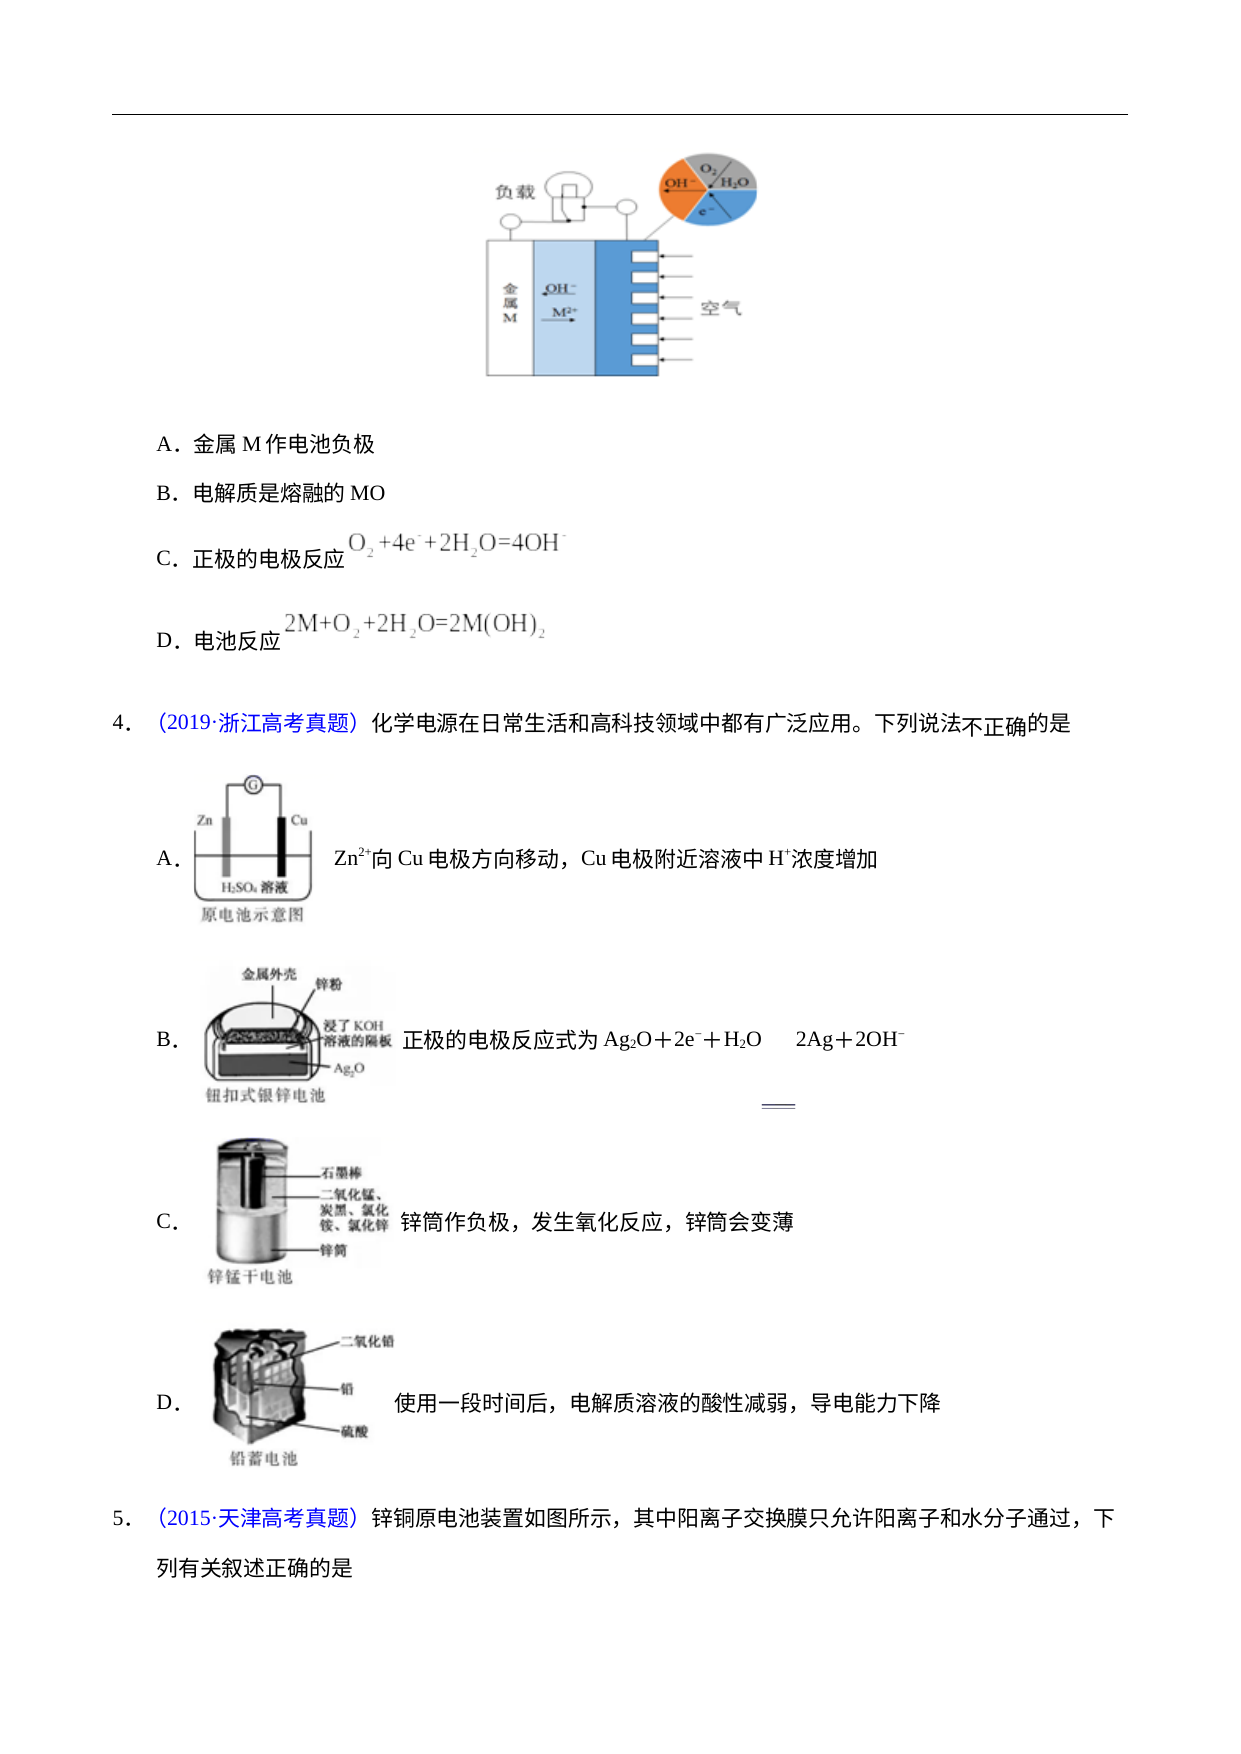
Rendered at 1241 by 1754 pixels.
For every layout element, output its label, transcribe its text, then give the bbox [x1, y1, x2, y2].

text 5．（2015·天津高考真题）锌铜原电池装置如图所示，其中阳离子交换膜只允许阳离子和水分子通过，下列有关叙述正确的是 [112, 1501, 1128, 1583]
picture [192, 956, 402, 1109]
text C．锌筒作负极，发生氧化反应，锌筒会变薄 [156, 1138, 1128, 1303]
picture [193, 1319, 395, 1474]
text C．正极的电极反应 [156, 524, 1128, 591]
text D．电池反应 [156, 607, 1128, 673]
picture [761, 1104, 796, 1109]
picture [193, 774, 334, 927]
text A．Zn2+向Cu电极方向移动，Cu电极附近溶液中H+浓度增加 [156, 775, 1128, 940]
text B．电解质是熔融的MO [156, 476, 1128, 509]
text B．正极的电极反应式为Ag2O＋2e−＋H2O2Ag＋2OH− [156, 956, 1128, 1122]
text 4．（2019·浙江高考真题）化学电源在日常生活和高科技领域中都有广泛应用。下列说法不正确的是 [112, 689, 1128, 755]
text A．金属M作电池负极 [156, 427, 1128, 460]
text D．使用一段时间后，电解质溶液的酸性减弱，导电能力下降 [156, 1319, 1128, 1485]
picture [192, 1137, 401, 1289]
picture [472, 148, 768, 389]
